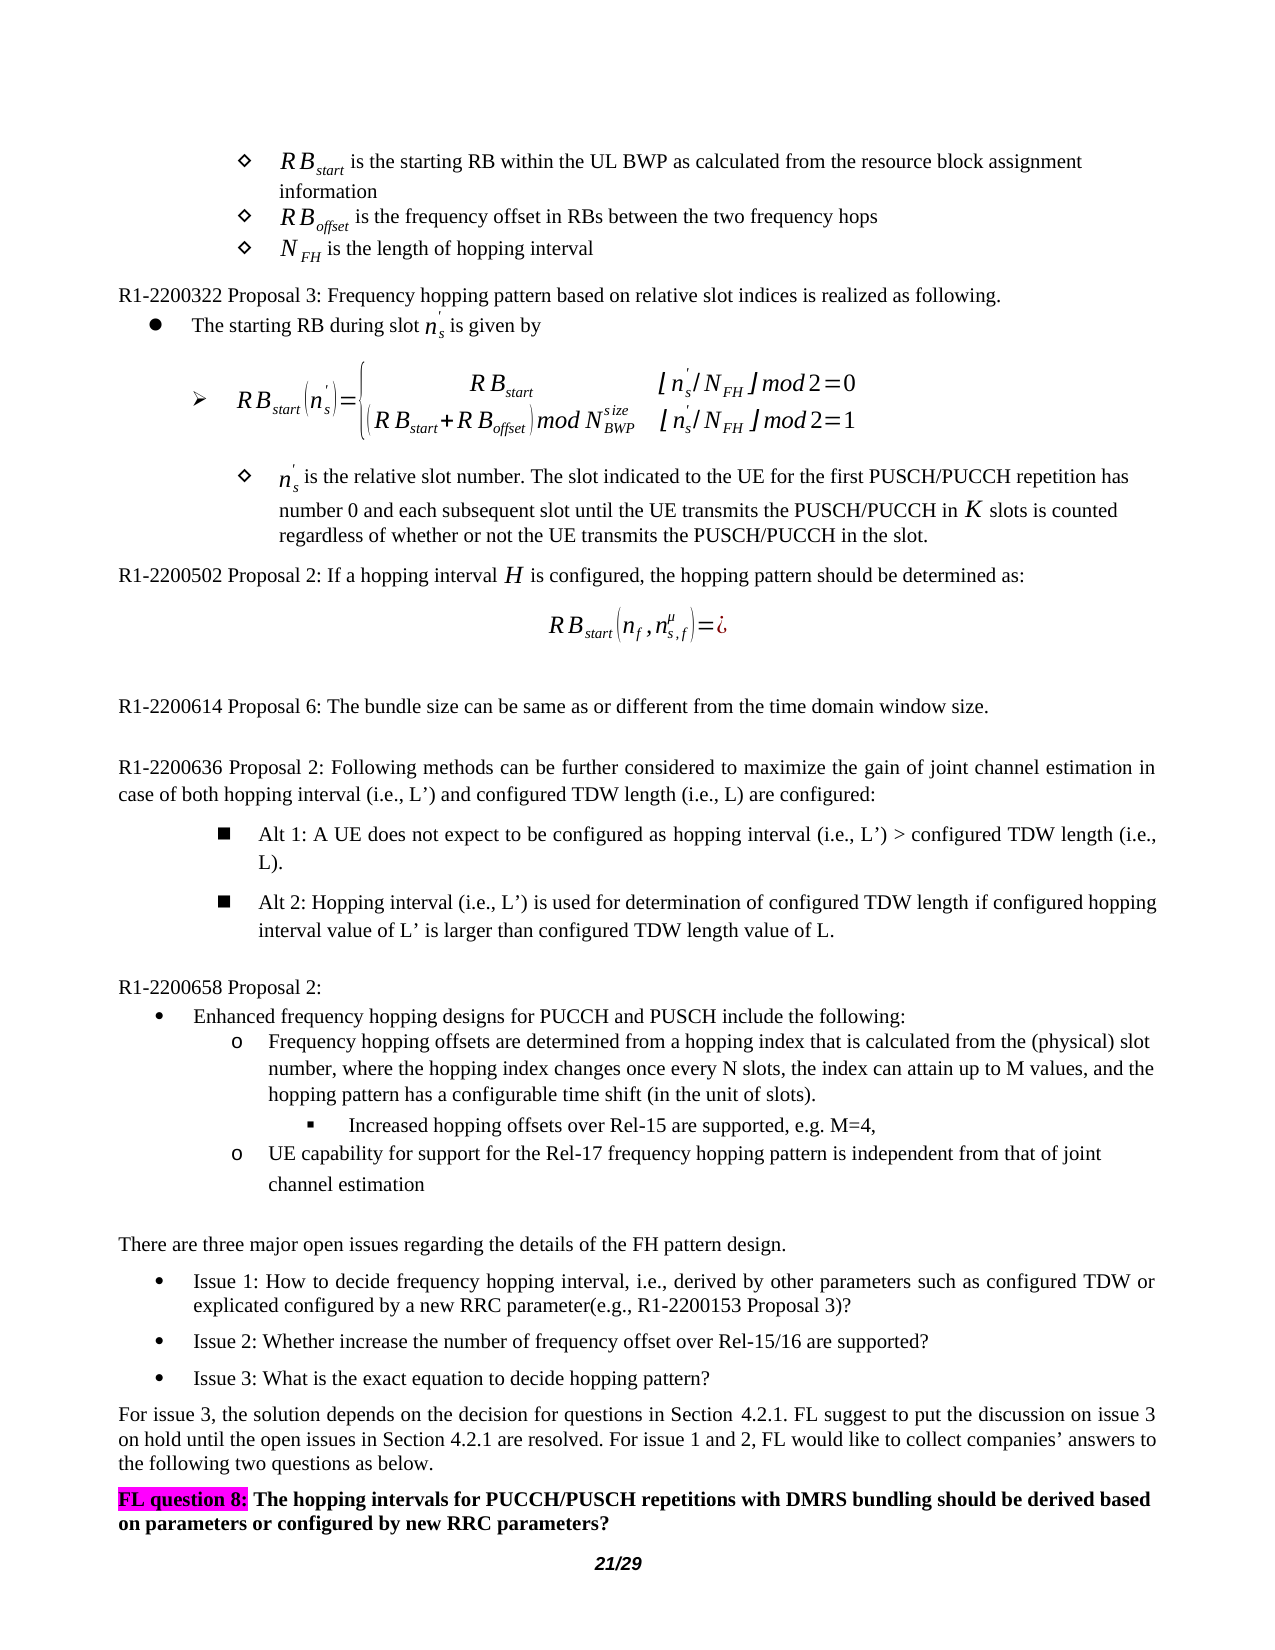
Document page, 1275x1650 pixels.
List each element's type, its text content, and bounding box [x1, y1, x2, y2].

list is the starting RB within the UL BWP as calculated from the resource block assignment information [235, 148, 1157, 203]
text R1-2200502 Proposal 2: If a hopping interval is configured, the hopping pattern should be determined as: [118, 560, 1157, 589]
text R1-2200658 Proposal 2: [118, 970, 1157, 999]
list UE capability for support for the Rel-17 frequency hopping pattern is independent from that of joint channel estimation [231, 1137, 1157, 1196]
list Enhanced frequency hopping designs for PUCCH and PUSCH include the following: [156, 999, 1157, 1028]
list Issue 3: What is the exact equation to decide hopping pattern? [156, 1366, 1157, 1390]
list is the frequency offset in RBs between the two frequency hops [235, 203, 1157, 234]
text R1-2200322 Proposal 3: Frequency hopping pattern based on relative slot indices is realized as following. [118, 278, 1157, 307]
list Alt 2: Hopping interval (i.e., L’) is used for determination of configured TDW length if configured hopping interval value of L’ is larger than configured TDW length value of L. [216, 890, 1157, 942]
list is the length of hopping interval [235, 234, 1157, 266]
list is the relative slot number. The slot indicated to the UE for the first PUSCH/PUCCH repetition has number 0 and each subsequent slot until the UE transmits the PUSCH/PUCCH in slots is counted regardless of whether or not the UE transmits the PUSCH/PUCCH in the slot. [235, 461, 1157, 547]
list Alt 1: A UE does not expect to be configured as hopping interval (i.e., L’) > configured TDW length (i.e., L). [216, 822, 1157, 874]
text R1-2200636 Proposal 2: Following methods can be further considered to maximize the gain of joint channel estimation in case of both hopping interval (i.e., L’) and configured TDW length (i.e., L) are configured: [118, 754, 1157, 806]
text R1-2200614 Proposal 6: The bundle size can be same as or different from the time domain window size. [118, 693, 1157, 718]
list Increased hopping offsets over Rel-15 are supported, e.g. M=4, [306, 1108, 1157, 1137]
list Issue 2: Whether increase the number of frequency offset over Rel-15/16 are supported? [156, 1329, 1157, 1353]
text FL question 8: The hopping intervals for PUCCH/PUSCH repetitions with DMRS bundling should be derived based on parameters or configured by new RRC parameters? [118, 1487, 1157, 1535]
list Frequency hopping offsets are determined from a hopping index that is calculated from the (physical) slot number, where the hopping index changes once every N slots, the index can attain up to M values, and the hopping pattern has a configurable time shift (in the unit of slots). [231, 1028, 1157, 1106]
text For issue 3, the solution depends on the decision for questions in Section 3.2.1. FL suggest to put the discussion on issue 3 on hold until the open issues in Section 3.2.1 are resolved. For issue 1 and 2, FL would like to collect companies’ answers to the following two questions as below. [118, 1402, 1157, 1474]
list Issue 1: How to decide frequency hopping interval, i.e., derived by other parameters such as configured TDW or explicated configured by a new RRC parameter(e.g., R1-2200153 Proposal 3)? [156, 1269, 1157, 1317]
list The starting RB during slot is given by [148, 307, 1157, 342]
text There are three major open issues regarding the details of the FH pattern design. [118, 1232, 1157, 1256]
